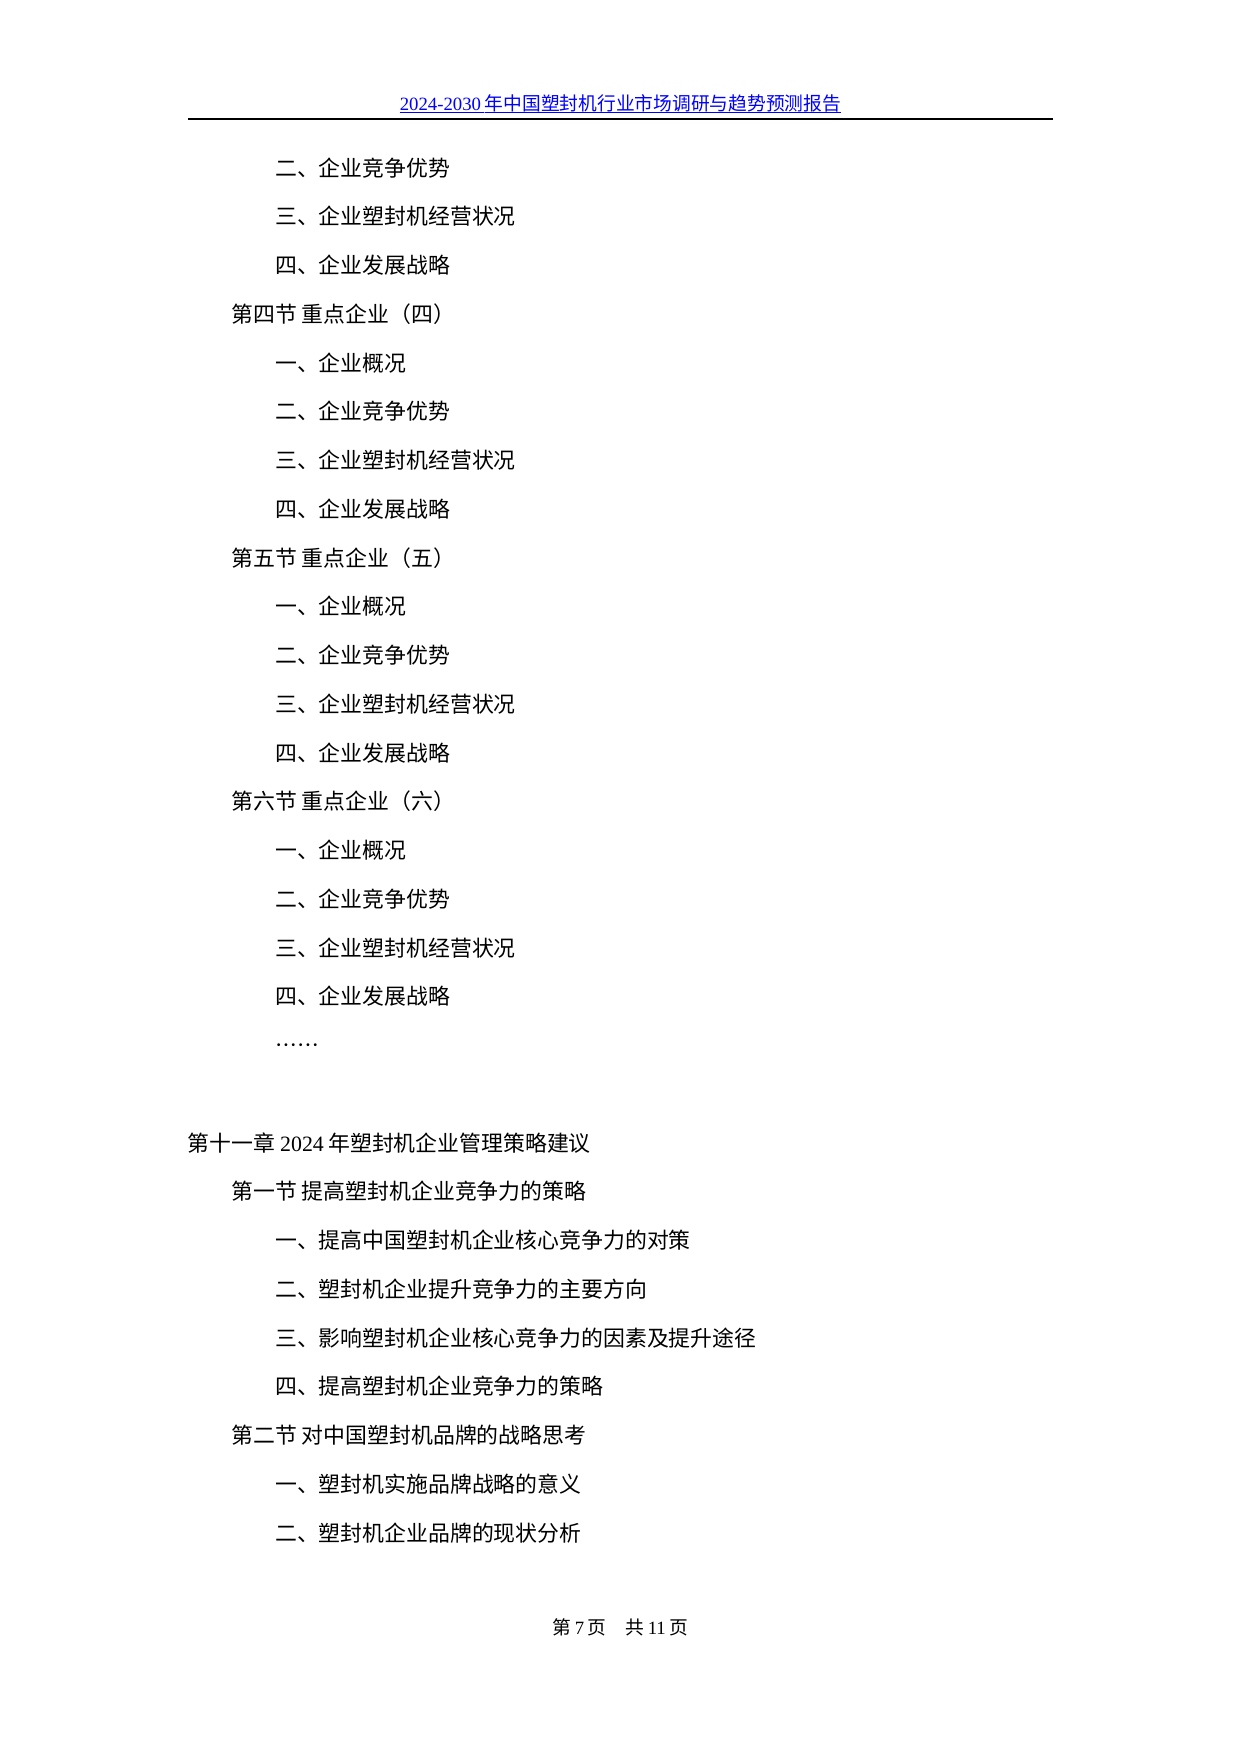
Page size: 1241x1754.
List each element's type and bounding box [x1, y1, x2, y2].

text [187, 150, 1053, 1548]
